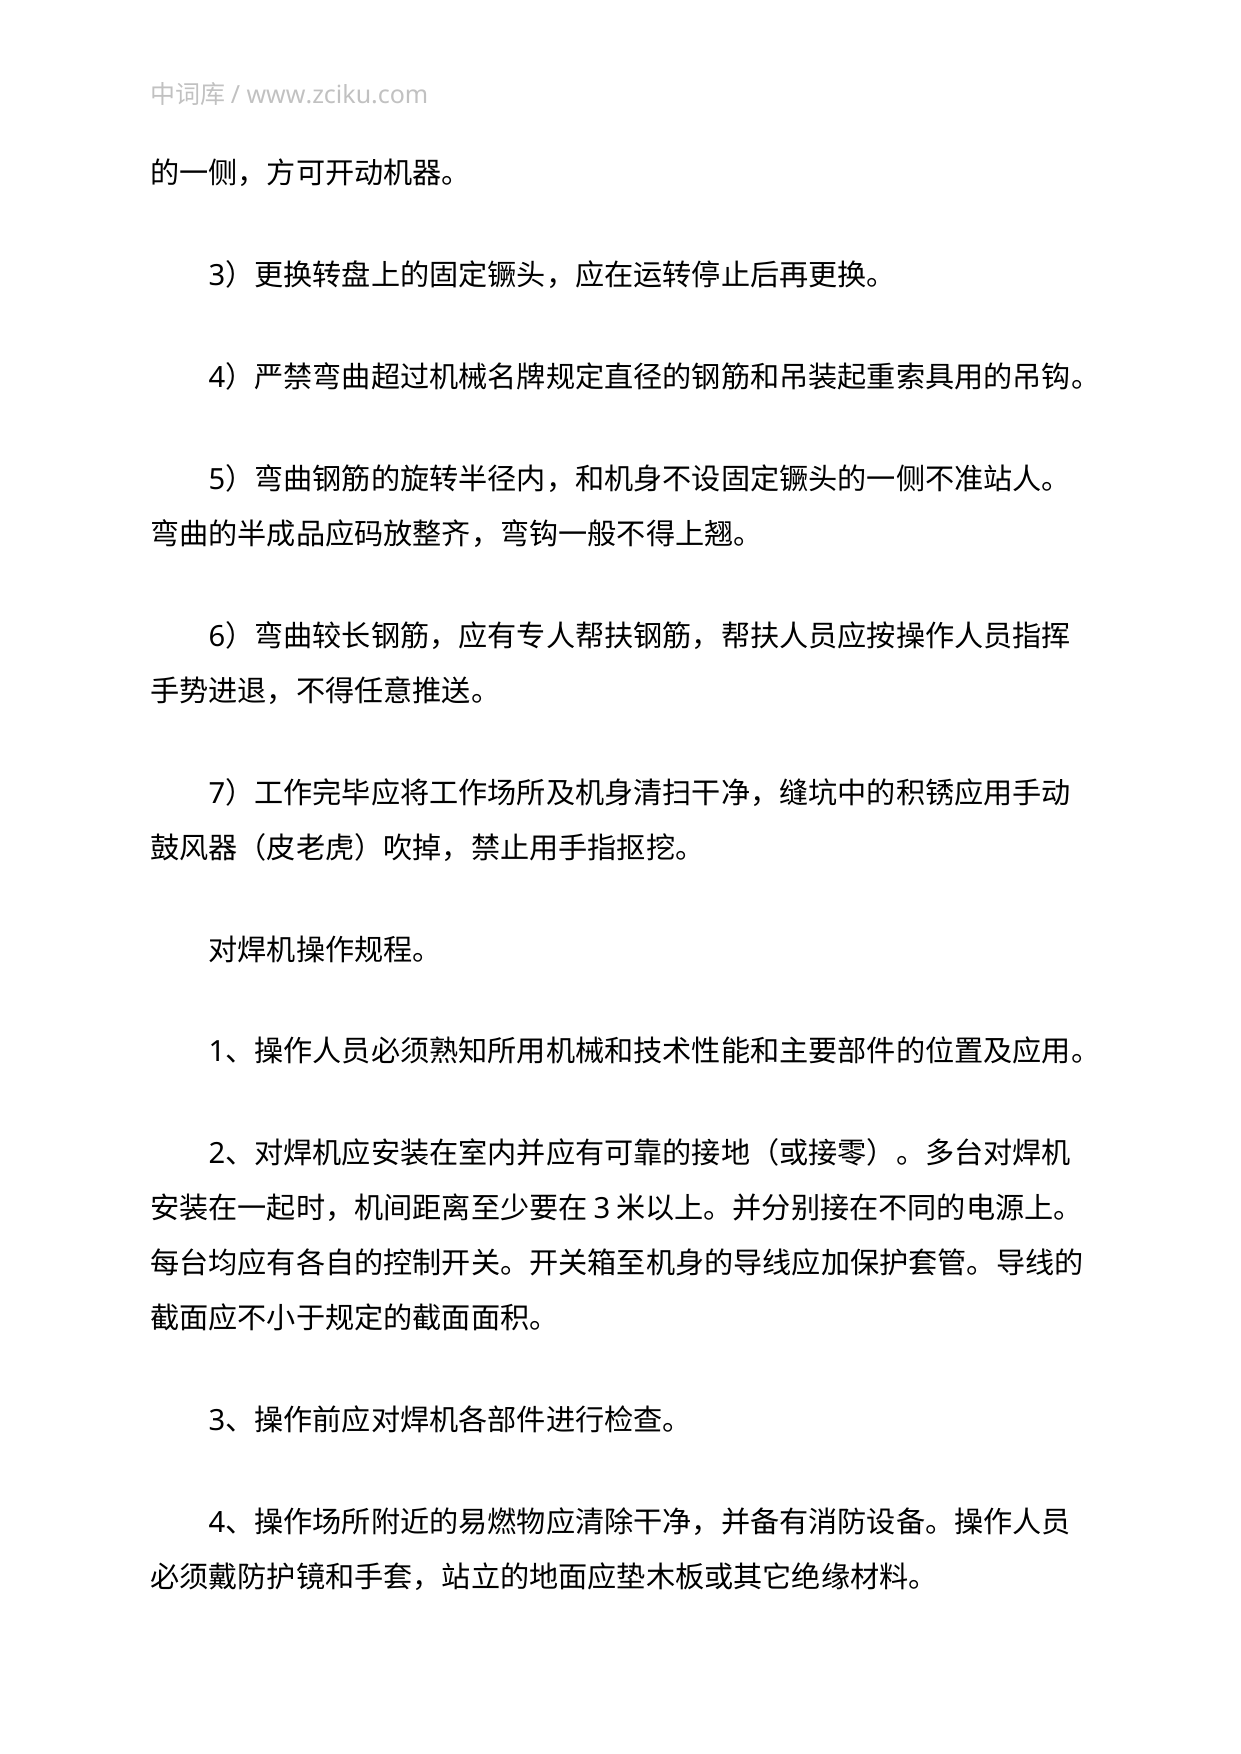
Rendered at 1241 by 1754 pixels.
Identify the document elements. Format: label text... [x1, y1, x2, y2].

text 5）弯曲钢筋的旋转半径内，和机身不设固定镢头的一侧不准站人。弯曲的半成品应码放整齐，弯钩一般不得上翘。 [150, 456, 1090, 553]
text 1、操作人员必须熟知所用机械和技术性能和主要部件的位置及应用。 [150, 1028, 1090, 1070]
text 7）工作完毕应将工作场所及机身清扫干净，缝坑中的积锈应用手动鼓风器（皮老虎）吹掉，禁止用手指抠挖。 [150, 769, 1090, 867]
text 2、对焊机应安装在室内并应有可靠的接地（或接零）。多台对焊机安装在一起时，机间距离至少要在3米以上。并分别接在不同的电源上。每台均应有各自的控制开关。开关箱至机身的导线应加保护套管。导线的截面应不小于规定的截面面积。 [150, 1130, 1090, 1337]
text 3）更换转盘上的固定镢头，应在运转停止后再更换。 [150, 252, 1090, 294]
text 4）严禁弯曲超过机械名牌规定直径的钢筋和吊装起重索具用的吊钩。 [150, 354, 1090, 396]
text 对焊机操作规程。 [150, 926, 1090, 968]
text 3、操作前应对焊机各部件进行检查。 [150, 1396, 1090, 1439]
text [150, 150, 1090, 192]
text 4、操作场所附近的易燃物应清除干净，并备有消防设备。操作人员必须戴防护镜和手套，站立的地面应垫木板或其它绝缘材料。 [150, 1498, 1090, 1596]
text 6）弯曲较长钢筋，应有专人帮扶钢筋，帮扶人员应按操作人员指挥手势进退，不得任意推送。 [150, 612, 1090, 710]
